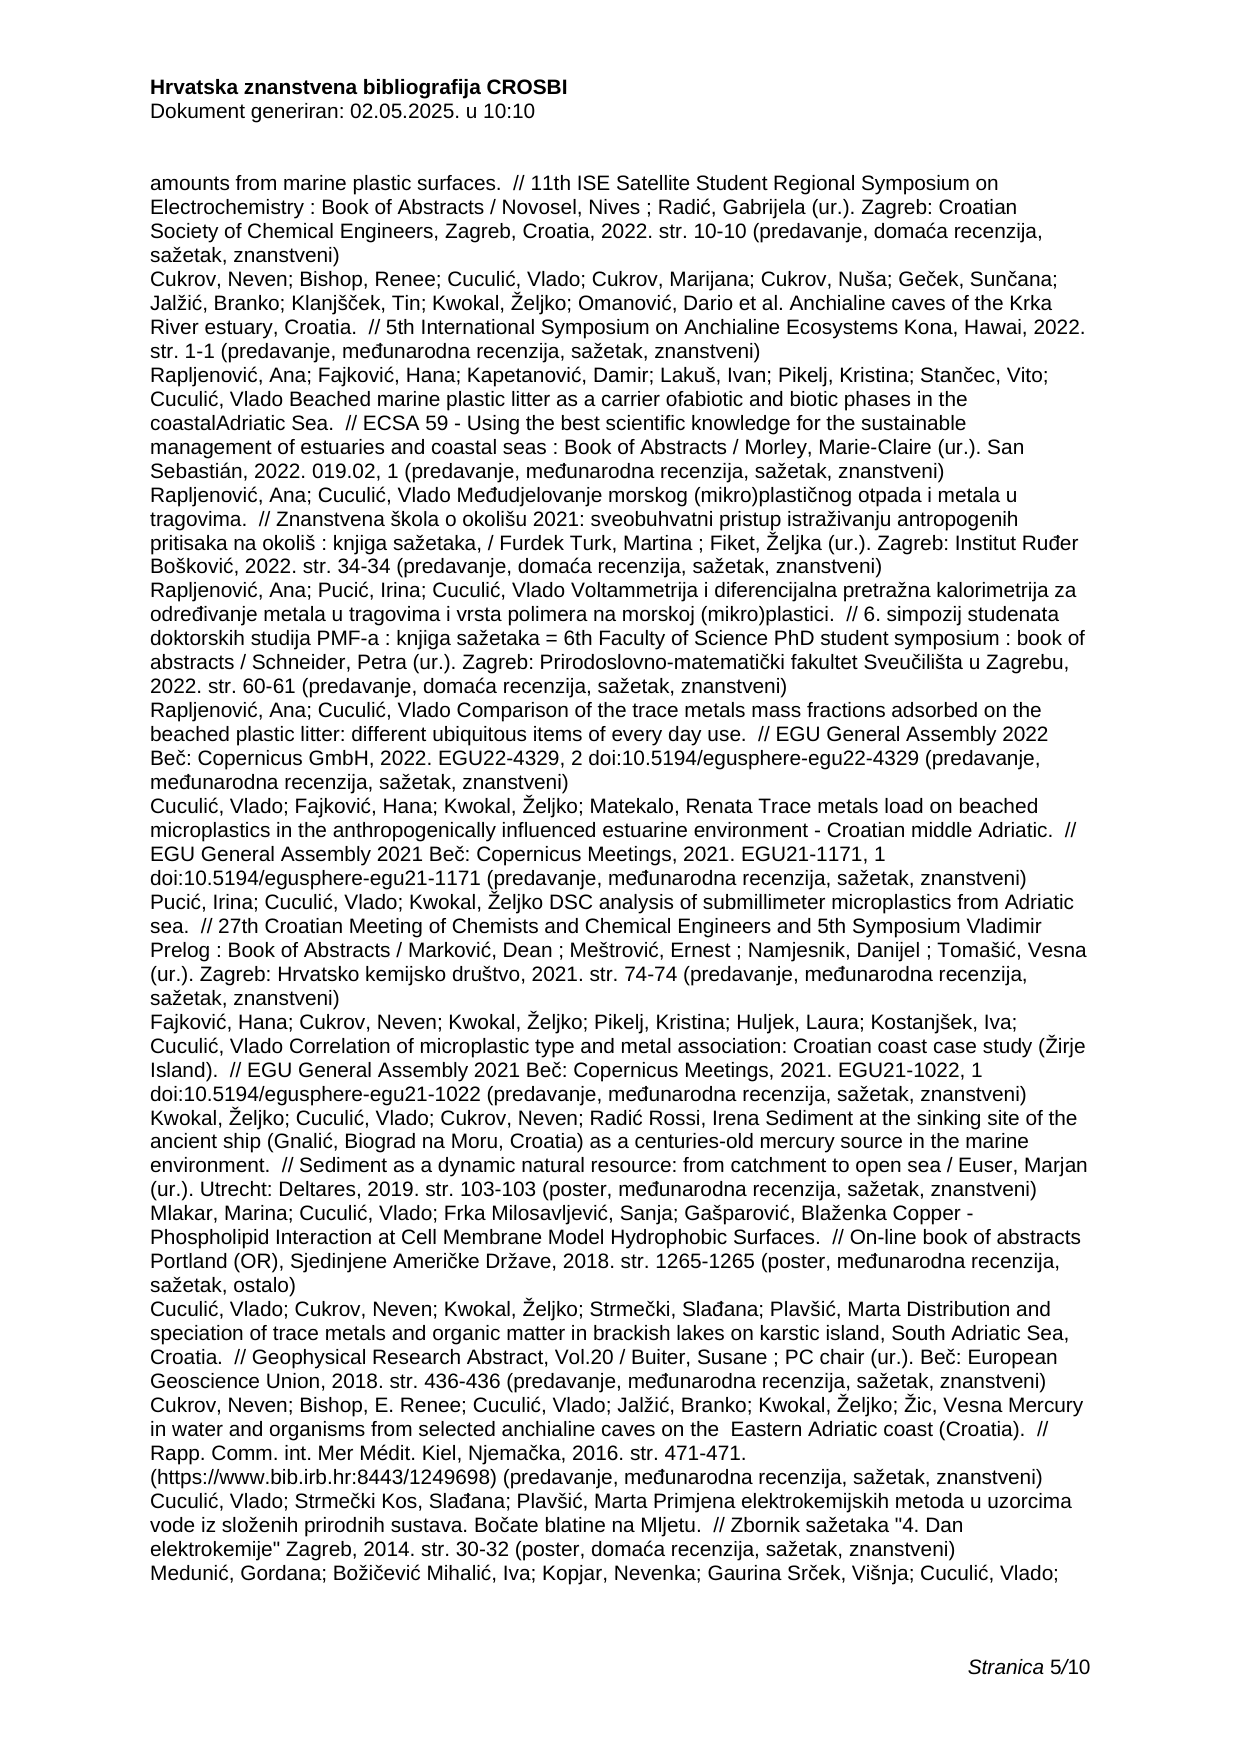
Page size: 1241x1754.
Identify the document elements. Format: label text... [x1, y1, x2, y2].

text Cukrov, Neven; Bishop, E. Renee; Cuculić, Vlado; Jalžić, Branko; Kwokal, Željko; Žic, Vesna [150, 1393, 1090, 1489]
text Mlakar, Marina; Cuculić, Vlado; Frka Milosavljević, Sanja; Gašparović, Blaženka [150, 1201, 1090, 1297]
text Pucić, Irina; Cuculić, Vlado; Kwokal, Željko [150, 890, 1090, 1009]
text Cuculić, Vlado; Cukrov, Neven; Kwokal, Željko; Strmečki, Slađana; Plavšić, Marta [150, 1297, 1090, 1393]
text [150, 171, 1090, 267]
text Fajković, Hana; Cukrov, Neven; Kwokal, Željko; Pikelj, Kristina; Huljek, Laura; Kostanjšek, Iva; Cuculić, Vlado [150, 1009, 1090, 1105]
text Cukrov, Neven; Bishop, Renee; Cuculić, Vlado; Cukrov, Marijana; Cukrov, Nuša; Geček, Sunčana; Jalžić, Branko; Klanjšček, Tin; Kwokal, Željko; Omanović, Dario et al. [150, 267, 1090, 363]
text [150, 1561, 1090, 1584]
text Rapljenović, Ana; Cuculić, Vlado [150, 698, 1090, 794]
text Rapljenović, Ana; Cuculić, Vlado [150, 482, 1090, 578]
text Rapljenović, Ana; Fajković, Hana; Kapetanović, Damir; Lakuš, Ivan; Pikelj, Kristina; Stančec, Vito; Cuculić, Vlado [150, 363, 1090, 482]
text Rapljenović, Ana; Pucić, Irina; Cuculić, Vlado [150, 578, 1090, 698]
text Cuculić, Vlado; Fajković, Hana; Kwokal, Željko; Matekalo, Renata [150, 794, 1090, 890]
text Kwokal, Željko; Cuculić, Vlado; Cukrov, Neven; Radić Rossi, Irena [150, 1105, 1090, 1201]
text Cuculić, Vlado; Strmečki Kos, Slađana; Plavšić, Marta [150, 1489, 1090, 1561]
